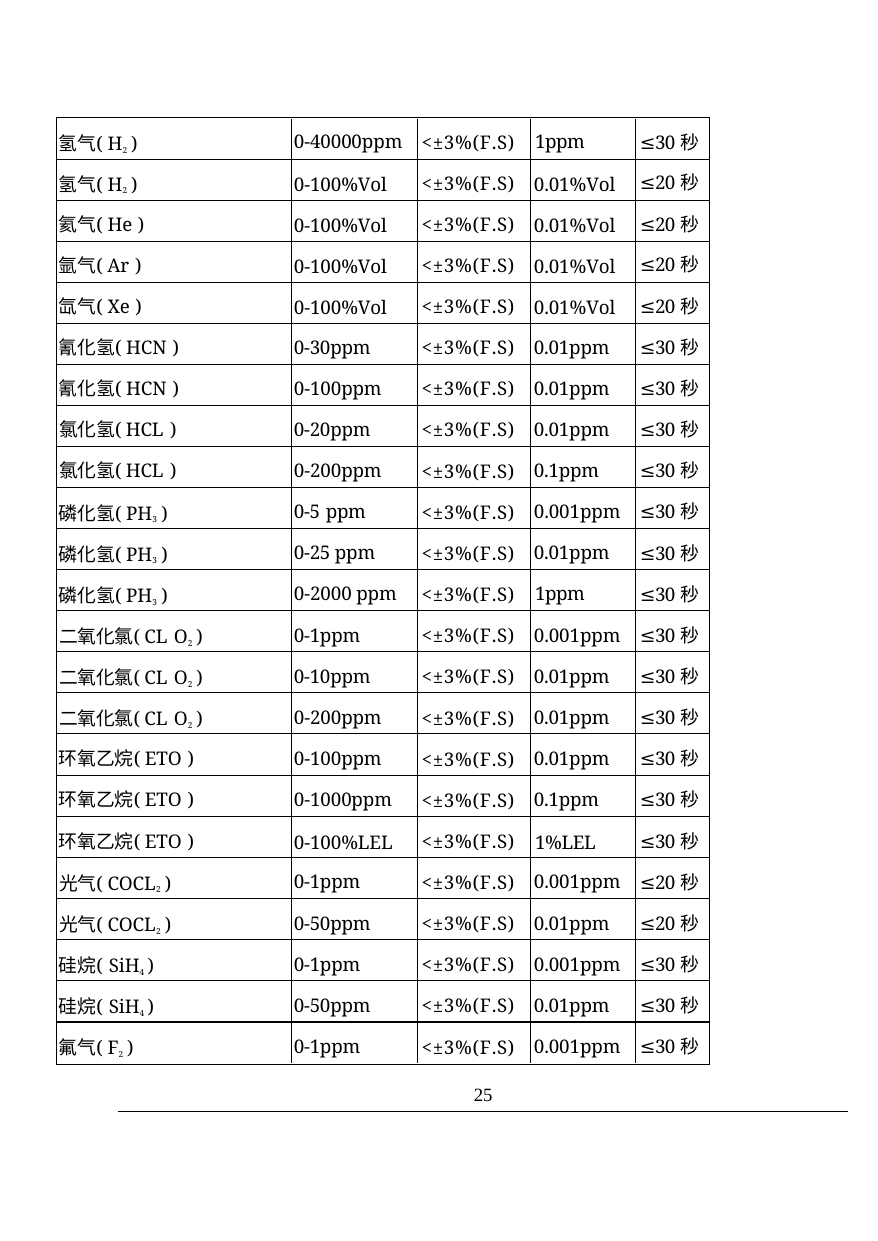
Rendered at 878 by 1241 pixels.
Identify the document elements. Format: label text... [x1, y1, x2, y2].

table_cell 硅烷( SiH4 ) [57, 940, 291, 980]
table_cell 0-2000 ppm [292, 570, 417, 610]
table_cell <±3%(F.S) [418, 693, 530, 733]
table_cell <±3%(F.S) [418, 570, 530, 610]
table_cell 环氧乙烷( ETO ) [57, 734, 291, 774]
table_cell 1%LEL [531, 817, 635, 857]
table_cell ≤20 秒 [636, 201, 709, 241]
table_cell 二氧化氯( CL O2 ) [57, 652, 291, 692]
table_cell ≤30 秒 [636, 529, 709, 569]
table_cell 磷化氢( PH3 ) [57, 488, 291, 528]
table_cell 0.01ppm [531, 324, 635, 364]
table_cell 0-20ppm [292, 406, 417, 446]
table_cell 氰化氢( HCN ) [57, 365, 291, 405]
table_cell 二氧化氯( CL O2 ) [57, 693, 291, 733]
table_cell ≤20 秒 [636, 283, 709, 323]
table_cell 0-10ppm [292, 652, 417, 692]
table_cell 0.01ppm [531, 899, 635, 939]
table_cell 0-25 ppm [292, 529, 417, 569]
table_cell ≤30 秒 [636, 324, 709, 364]
table_cell <±3%(F.S) [418, 611, 530, 651]
table_cell 氯化氢( HCL ) [57, 447, 291, 487]
table_cell 环氧乙烷( ETO ) [57, 776, 291, 816]
table_cell 0-1ppm [292, 1023, 417, 1063]
table_cell ≤30 秒 [636, 652, 709, 692]
table_cell 氙气( Xe ) [57, 283, 291, 323]
table_cell 0.01%Vol [531, 160, 635, 200]
table_cell 磷化氢( PH3 ) [57, 529, 291, 569]
table_cell ≤20 秒 [636, 160, 709, 200]
table_cell 0-100%Vol [292, 160, 417, 200]
table_cell ≤20 秒 [636, 858, 709, 898]
table_cell 0.001ppm [531, 858, 635, 898]
table_cell 氢气( H2 ) [57, 160, 291, 200]
table_cell 0-200ppm [292, 447, 417, 487]
table_cell <±3%(F.S) [418, 652, 530, 692]
table_cell <±3%(F.S) [418, 858, 530, 898]
table_cell ≤30 秒 [636, 406, 709, 446]
table_cell 0-1000ppm [292, 776, 417, 816]
table_cell 氦气( He ) [57, 201, 291, 241]
table_cell 0.001ppm [531, 1023, 635, 1063]
table_cell 0.01%Vol [531, 242, 635, 282]
table_cell 硅烷( SiH4 ) [57, 981, 291, 1021]
table_cell 0-100%Vol [292, 201, 417, 241]
table_cell 氟气( F2 ) [57, 1023, 291, 1063]
table_cell <±3%(F.S) [418, 488, 530, 528]
table_cell 0.01ppm [531, 981, 635, 1021]
table_cell ≤30 秒 [636, 488, 709, 528]
table_cell 1ppm [531, 570, 635, 610]
table_cell ≤30 秒 [636, 981, 709, 1021]
table_header 1ppm [531, 118, 635, 159]
table_cell 0-200ppm [292, 693, 417, 733]
table_cell 氰化氢( HCN ) [57, 324, 291, 364]
table_cell 氯化氢( HCL ) [57, 406, 291, 446]
table_cell ≤30 秒 [636, 734, 709, 774]
table_cell 0-5 ppm [292, 488, 417, 528]
table_cell 0.1ppm [531, 447, 635, 487]
table_cell <±3%(F.S) [418, 324, 530, 364]
table_header 0-40000ppm [292, 118, 417, 159]
table_cell ≤30 秒 [636, 817, 709, 857]
table_cell 0.01%Vol [531, 283, 635, 323]
table_cell 0.01ppm [531, 652, 635, 692]
table_cell <±3%(F.S) [418, 447, 530, 487]
table_cell <±3%(F.S) [418, 776, 530, 816]
table_cell 氩气( Ar ) [57, 242, 291, 282]
table_cell 0.01ppm [531, 406, 635, 446]
table_cell <±3%(F.S) [418, 365, 530, 405]
table_cell 0-100%Vol [292, 242, 417, 282]
table_cell 0-30ppm [292, 324, 417, 364]
table_cell <±3%(F.S) [418, 1023, 530, 1063]
table_cell 光气( COCL2 ) [57, 858, 291, 898]
table_cell ≤30 秒 [636, 447, 709, 487]
table_cell <±3%(F.S) [418, 160, 530, 200]
table_cell 0.1ppm [531, 776, 635, 816]
table_cell 环氧乙烷( ETO ) [57, 817, 291, 857]
table_cell <±3%(F.S) [418, 242, 530, 282]
table_cell 0-1ppm [292, 940, 417, 980]
table_cell 0.001ppm [531, 940, 635, 980]
table_cell 0.001ppm [531, 611, 635, 651]
table_cell 0.01ppm [531, 529, 635, 569]
table_cell <±3%(F.S) [418, 283, 530, 323]
table_header ≤30 秒 [636, 118, 709, 159]
table_cell 0-1ppm [292, 611, 417, 651]
table_cell <±3%(F.S) [418, 529, 530, 569]
table_cell 磷化氢( PH3 ) [57, 570, 291, 610]
table_header <±3%(F.S) [418, 118, 530, 159]
table_cell 0.01ppm [531, 734, 635, 774]
table_cell ≤20 秒 [636, 899, 709, 939]
table_cell <±3%(F.S) [418, 899, 530, 939]
table_cell <±3%(F.S) [418, 734, 530, 774]
table_cell ≤30 秒 [636, 365, 709, 405]
table_cell <±3%(F.S) [418, 201, 530, 241]
table_cell <±3%(F.S) [418, 406, 530, 446]
table_cell 0-100%LEL [292, 817, 417, 857]
table_cell 0.01%Vol [531, 201, 635, 241]
table_cell 0.001ppm [531, 488, 635, 528]
table_cell <±3%(F.S) [418, 817, 530, 857]
table_cell 0-50ppm [292, 899, 417, 939]
table_header 氢气( H2 ) [57, 118, 291, 159]
table_cell 0-100%Vol [292, 283, 417, 323]
table_cell 光气( COCL2 ) [57, 899, 291, 939]
table_cell 0-100ppm [292, 734, 417, 774]
table_cell 0-1ppm [292, 858, 417, 898]
table_cell 二氧化氯( CL O2 ) [57, 611, 291, 651]
table_cell 0-100ppm [292, 365, 417, 405]
table_cell ≤20 秒 [636, 242, 709, 282]
table_cell ≤30 秒 [636, 611, 709, 651]
table_cell ≤30 秒 [636, 1023, 709, 1063]
table_cell 0.01ppm [531, 365, 635, 405]
table_cell 0-50ppm [292, 981, 417, 1021]
table_cell <±3%(F.S) [418, 940, 530, 980]
table_cell ≤30 秒 [636, 570, 709, 610]
table_cell <±3%(F.S) [418, 981, 530, 1021]
table_cell ≤30 秒 [636, 940, 709, 980]
table_cell ≤30 秒 [636, 693, 709, 733]
table_cell 0.01ppm [531, 693, 635, 733]
text 25 [474, 1088, 848, 1105]
table_cell ≤30 秒 [636, 776, 709, 816]
